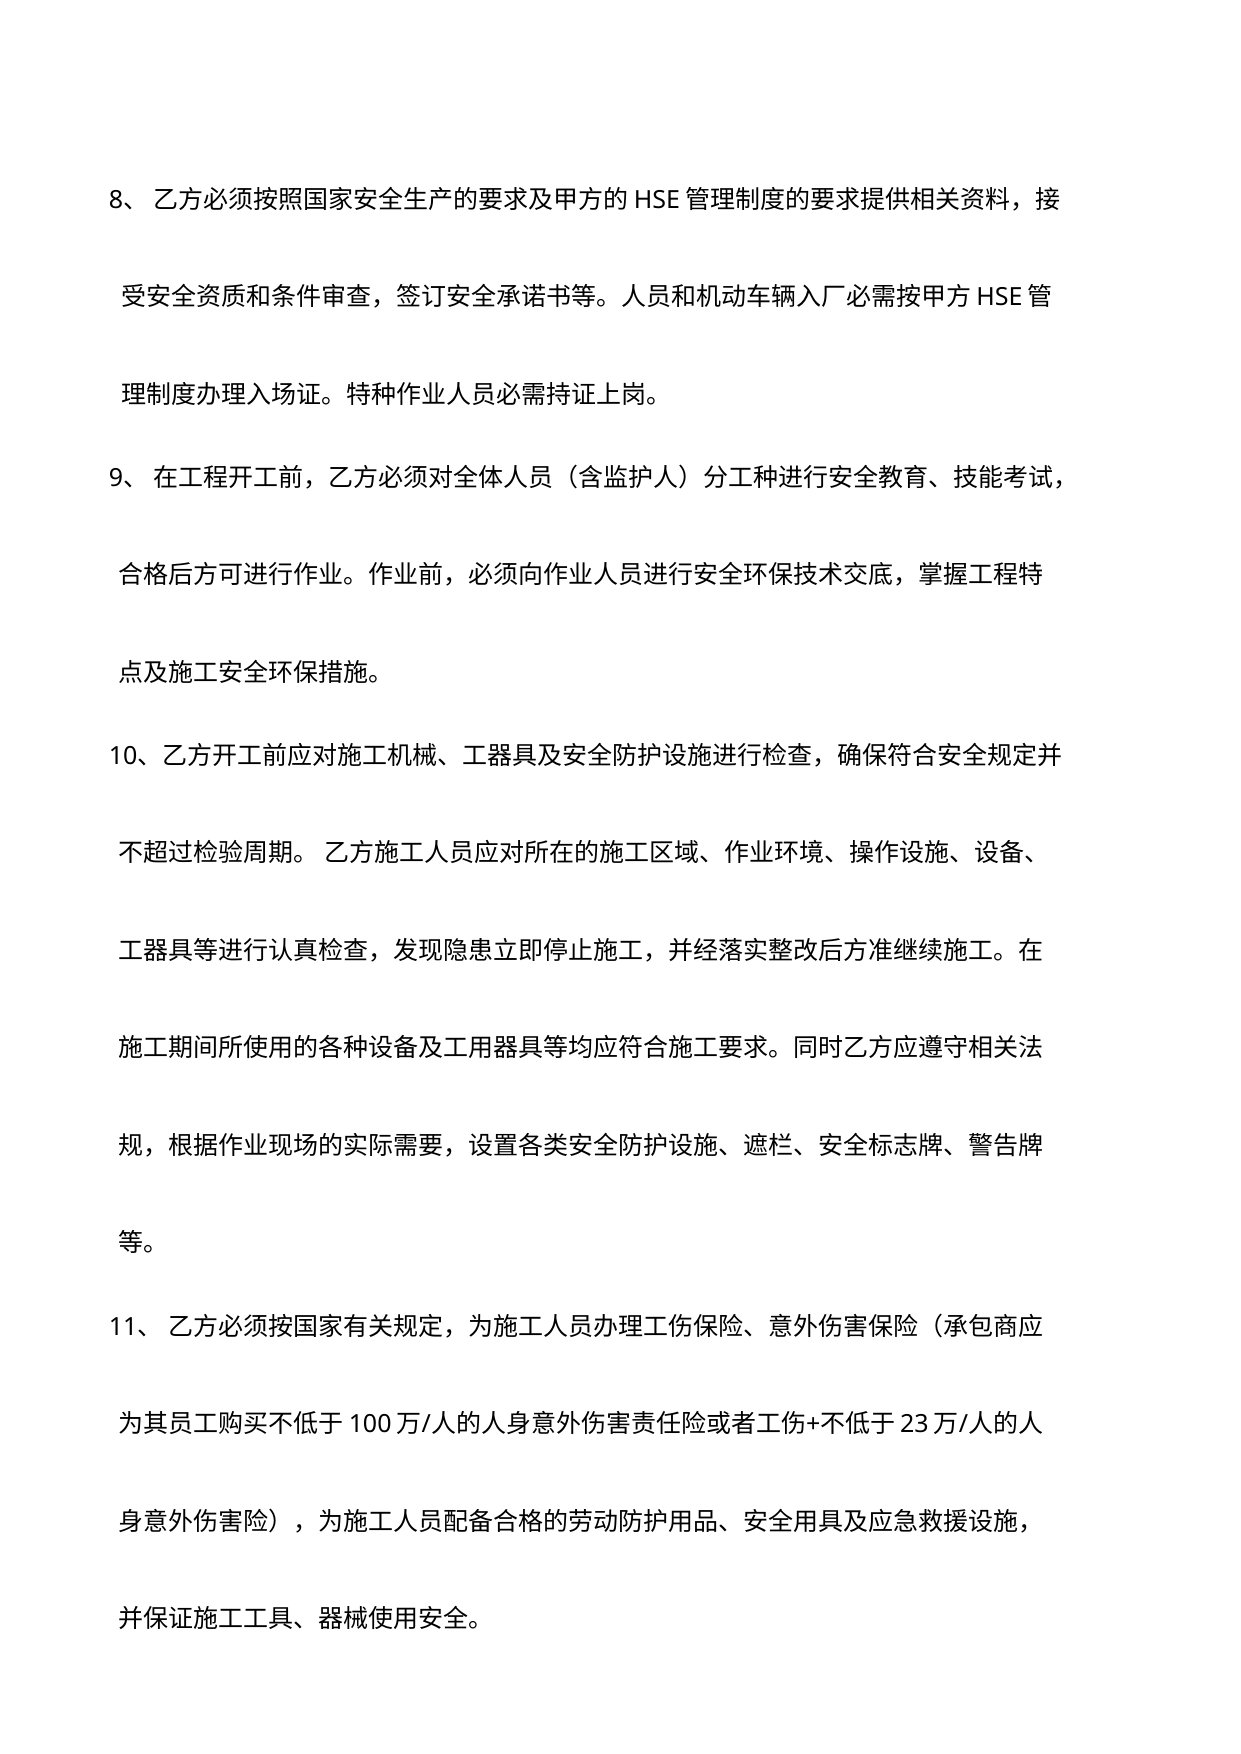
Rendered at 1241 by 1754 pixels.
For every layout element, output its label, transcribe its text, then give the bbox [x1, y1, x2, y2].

text 8、 乙方必须按照国家安全生产的要求及甲方的HSE管理制度的要求提供相关资料，接受安全资质和条件审查，签订安全承诺书等。人员和机动车辆入厂必需按甲方HSE管理制度办理入场证。特种作业人员必需持证上岗。 [109, 165, 1065, 425]
text 9、 在工程开工前，乙方必须对全体人员（含监护人）分工种进行安全教育、技能考试，合格后方可进行作业。作业前，必须向作业人员进行安全环保技术交底，掌握工程特点及施工安全环保措施。 [109, 443, 1065, 703]
text 11、 乙方必须按国家有关规定，为施工人员办理工伤保险、意外伤害保险（承包商应为其员工购买不低于100万/人的人身意外伤害责任险或者工伤+不低于23万/人的人身意外伤害险），为施工人员配备合格的劳动防护用品、安全用具及应急救援设施，并保证施工工具、器械使用安全。 [109, 1292, 1065, 1649]
text 10、乙方开工前应对施工机械、工器具及安全防护设施进行检查，确保符合安全规定并不超过检验周期。 乙方施工人员应对所在的施工区域、作业环境、操作设施、设备、工器具等进行认真检查，发现隐患立即停止施工，并经落实整改后方准继续施工。在施工期间所使用的各种设备及工用器具等均应符合施工要求。同时乙方应遵守相关法规，根据作业现场的实际需要，设置各类安全防护设施、遮栏、安全标志牌、警告牌等。 [109, 721, 1065, 1273]
